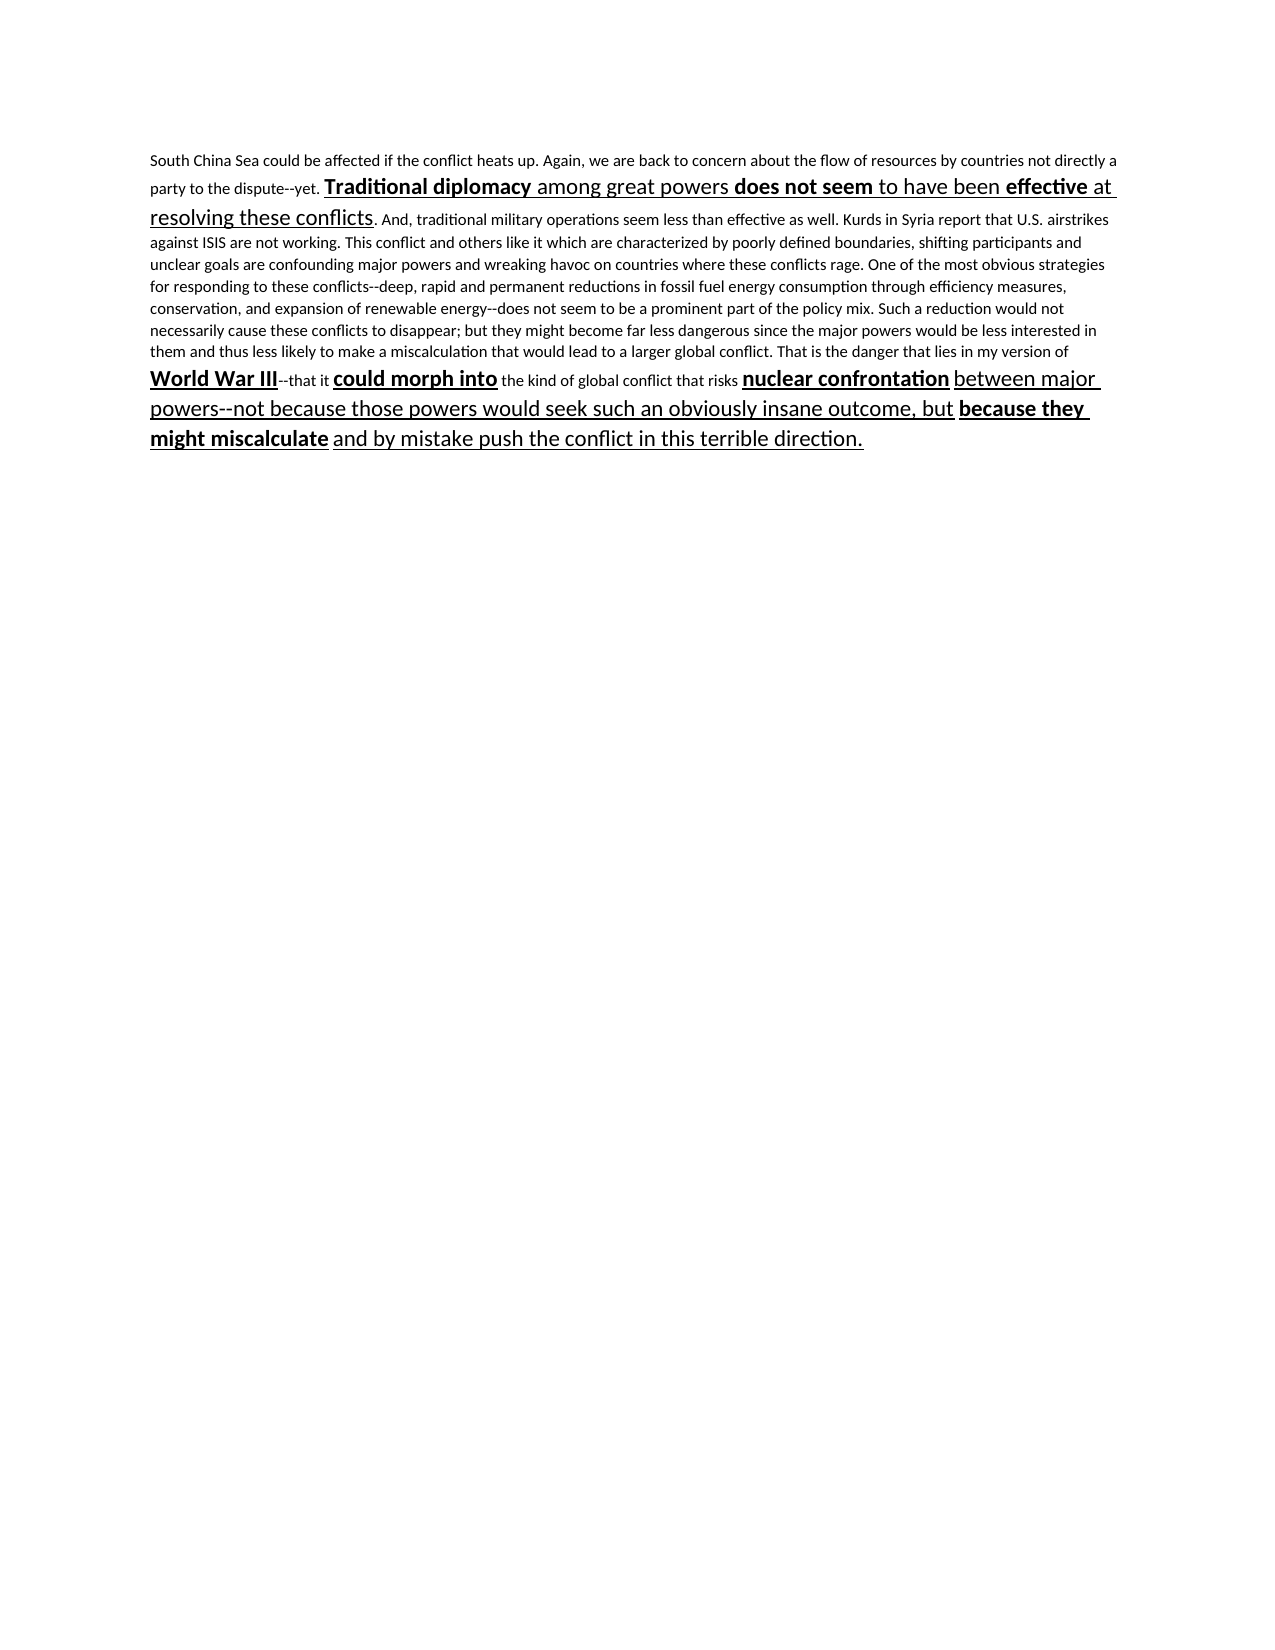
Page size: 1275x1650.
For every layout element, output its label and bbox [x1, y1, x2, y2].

text [150, 150, 1125, 453]
